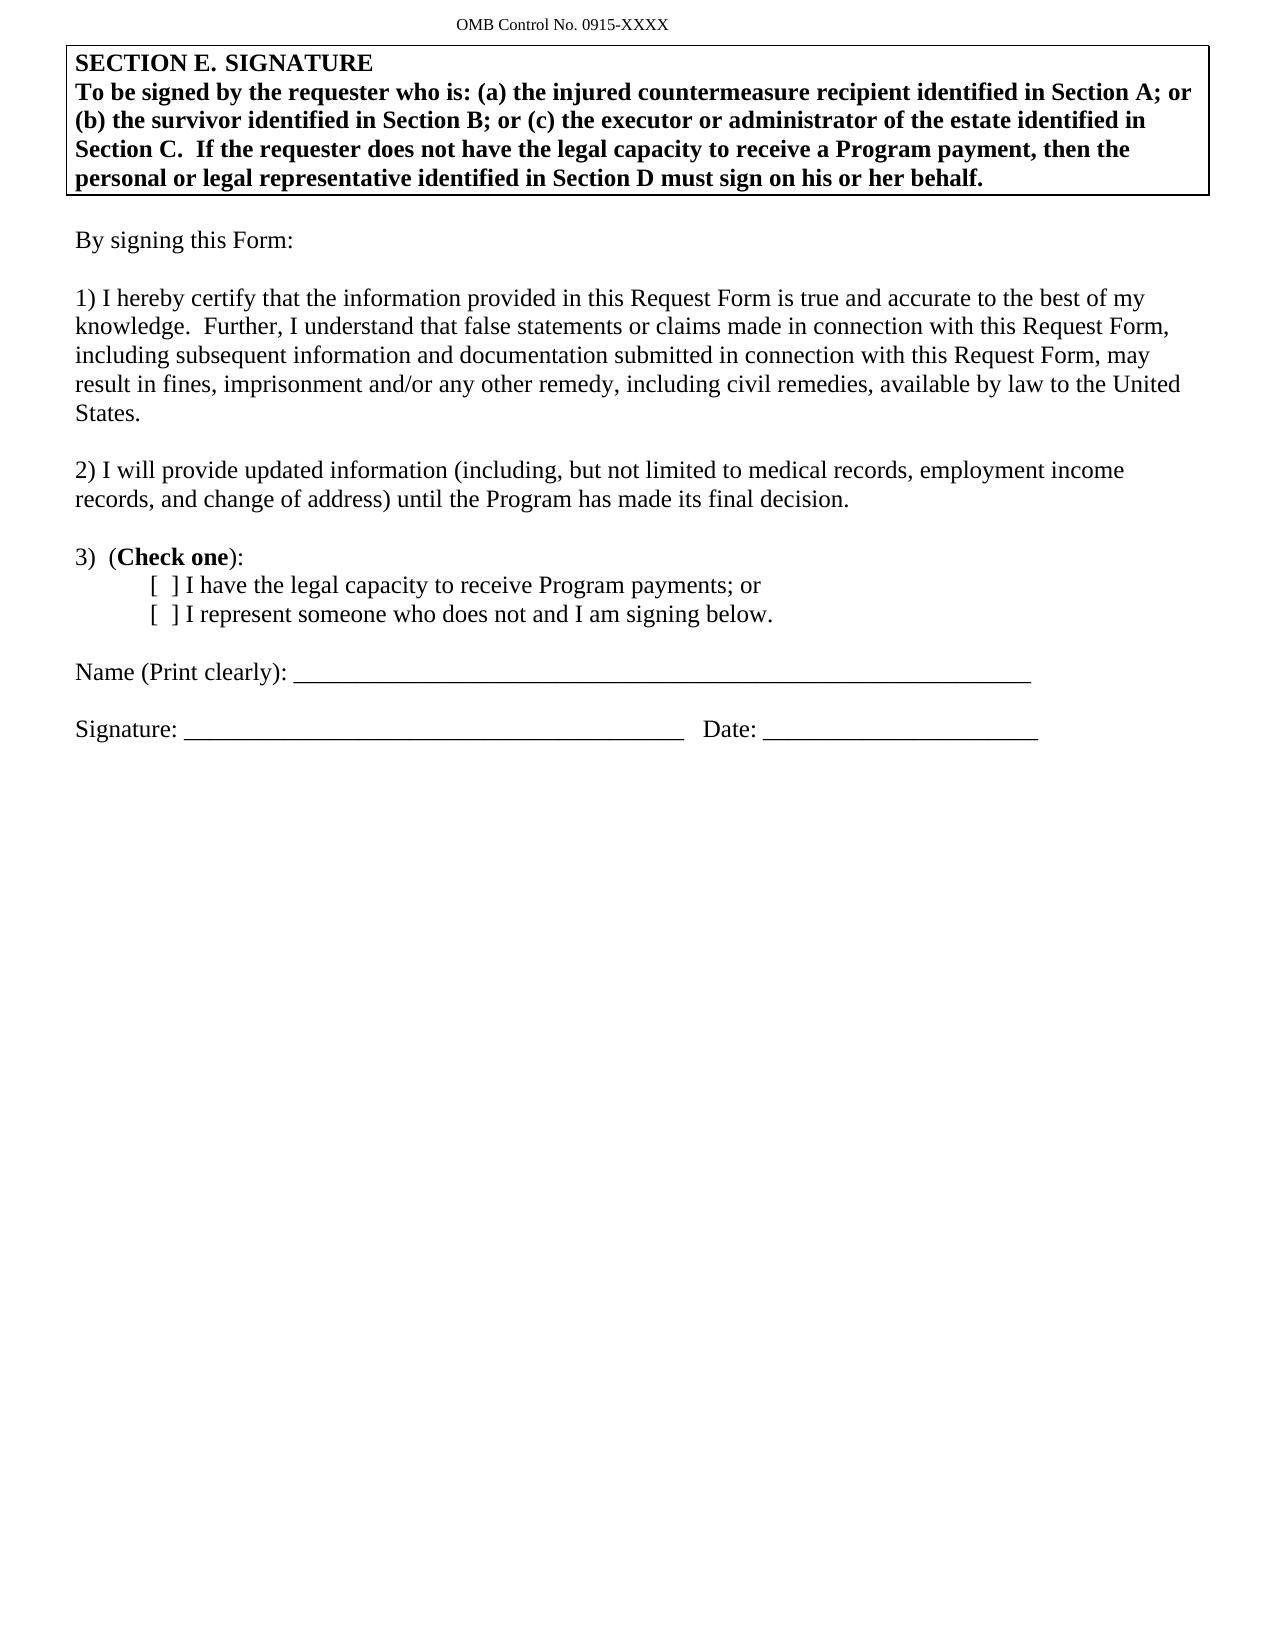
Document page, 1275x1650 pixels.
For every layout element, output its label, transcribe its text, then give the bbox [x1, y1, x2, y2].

text By signing this Form: [75, 225, 1200, 253]
text 2) I will provide updated information (including, but not limited to medical records, employment income records, and change of address) until the Program has made its final decision. [75, 456, 1200, 513]
text SECTION E. SIGNATURE [67, 46, 1208, 74]
text 1) I hereby certify that the information provided in this Request Form is true and accurate to the best of my knowledge. Further, I understand that false statements or claims made in connection with this Request Form, including subsequent information and documentation submitted in connection with this Request Form, may result in fines, imprisonment and/or any other remedy, including civil remedies, available by law to the United States. [75, 283, 1200, 426]
text [ ] I represent someone who does not and I am signing below. [75, 599, 1200, 628]
text Signature: ________________________________________ Date: ______________________ [75, 714, 1200, 743]
text [ ] I have the legal capacity to receive Program payments; or [75, 571, 1200, 599]
text 3) (Check one): [75, 542, 1200, 571]
text To be signed by the requester who is: (a) the injured countermeasure recipient identified in Section A; or (b) the survivor identified in Section B; or (c) the executor or administrator of the estate identified in Section C. If the requester does not have the legal capacity to receive a Program payment, then the personal or legal representative identified in Section D must sign on his or her behalf. [67, 74, 1208, 194]
text Name (Print clearly): ___________________________________________________________ [75, 657, 1200, 686]
